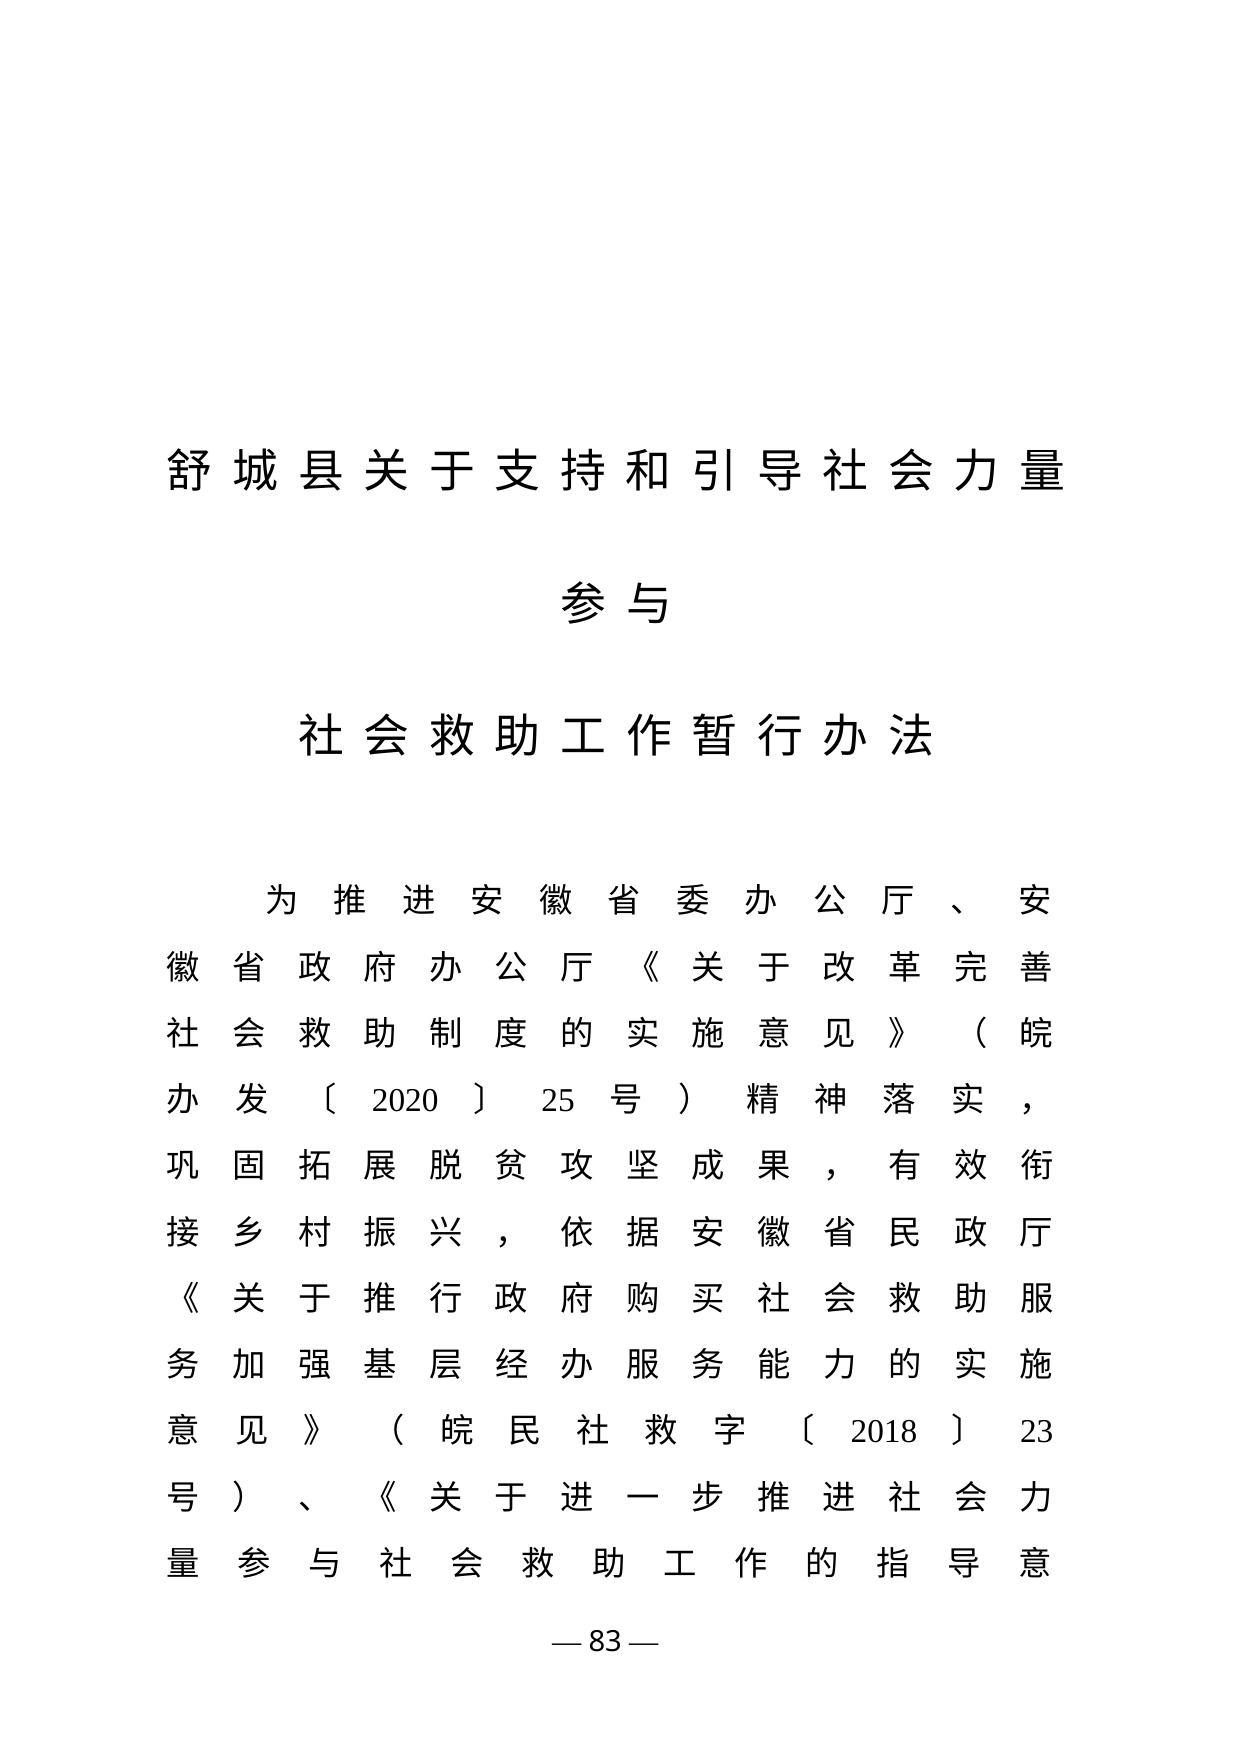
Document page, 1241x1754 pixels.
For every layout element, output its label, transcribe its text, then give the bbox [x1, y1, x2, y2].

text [167, 865, 1085, 1594]
text 舒城县关于支持和引导社会力量参与 [167, 402, 1085, 667]
text 社会救助工作暂行办法 [167, 667, 1085, 799]
